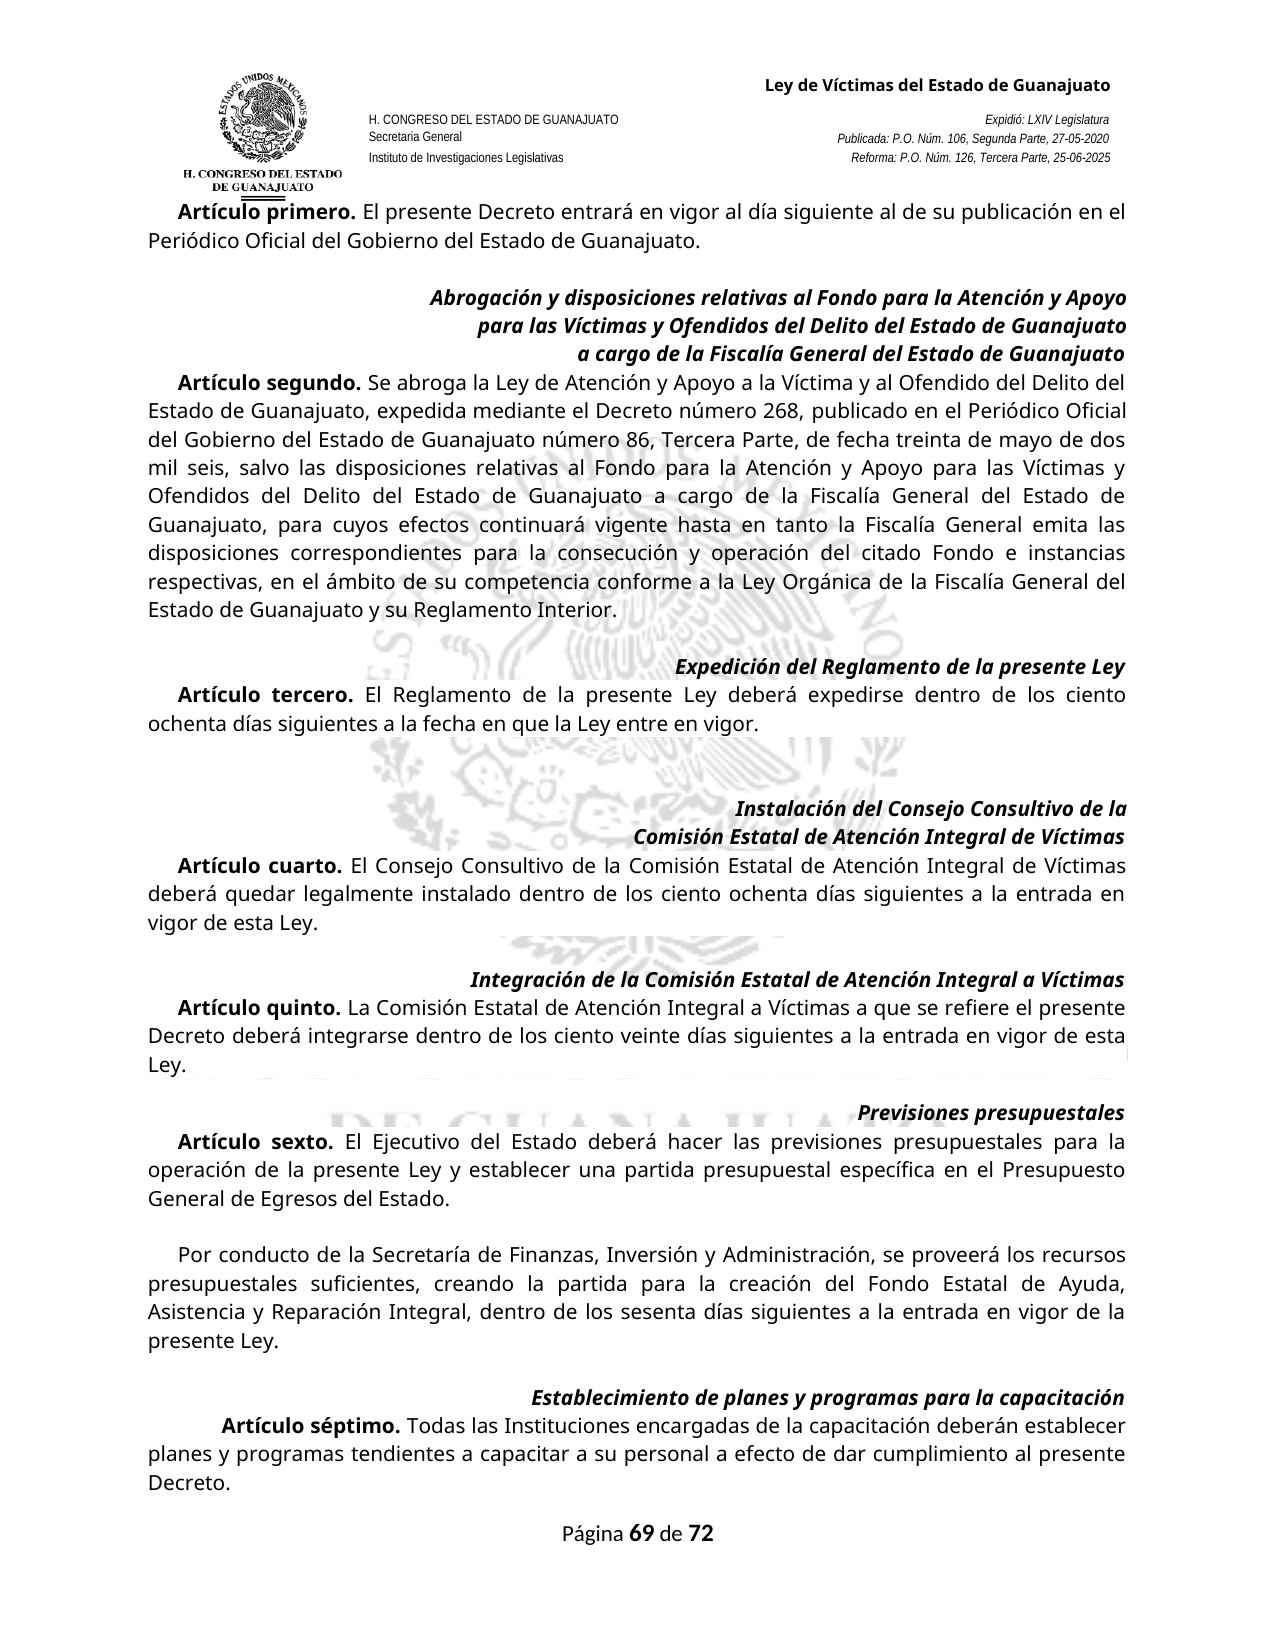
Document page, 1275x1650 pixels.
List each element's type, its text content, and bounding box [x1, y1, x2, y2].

text Artículo sexto. El Ejecutivo del Estado deberá hacer las previsiones presupuestales para la operación de la presente Ley y establecer una partida presupuestal específica en el Presupuesto General de Egresos del Estado. [148, 1127, 1127, 1212]
text Artículo tercero. El Reglamento de la presente Ley deberá expedirse dentro de los ciento ochenta días siguientes a la fecha en que la Ley entre en vigor. [148, 680, 1127, 737]
text Expedición del Reglamento de la presente Ley [148, 652, 1127, 680]
text Artículo primero. El presente Decreto entrará en vigor al día siguiente al de su publicación en el Periódico Oficial del Gobierno del Estado de Guanajuato. [148, 197, 1127, 254]
text Previsiones presupuestales [148, 1098, 1127, 1127]
text Artículo segundo. Se abroga la Ley de Atención y Apoyo a la Víctima y al Ofendido del Delito del Estado de Guanajuato, expedida mediante el Decreto número 268, publicado en el Periódico Oficial del Gobierno del Estado de Guanajuato número 86, Tercera Parte, de fecha treinta de mayo de dos mil seis, salvo las disposiciones relativas al Fondo para la Atención y Apoyo para las Víctimas y Ofendidos del Delito del Estado de Guanajuato a cargo de la Fiscalía General del Estado de Guanajuato, para cuyos efectos continuará vigente hasta en tanto la Fiscalía General emita las disposiciones correspondientes para la consecución y operación del citado Fondo e instancias respectivas, en el ámbito de su competencia conforme a la Ley Orgánica de la Fiscalía General del Estado de Guanajuato y su Reglamento Interior. [148, 368, 1127, 624]
text para las Víctimas y Ofendidos del Delito del Estado de Guanajuato [148, 311, 1127, 339]
picture [183, 73, 342, 197]
text a cargo de la Fiscalía General del Estado de Guanajuato [148, 339, 1127, 368]
text Instalación del Consejo Consultivo de la [148, 794, 1127, 822]
text Integración de la Comisión Estatal de Atención Integral a Víctimas [148, 965, 1127, 993]
text Comisión Estatal de Atención Integral de Víctimas [148, 822, 1127, 851]
text Artículo quinto. La Comisión Estatal de Atención Integral a Víctimas a que se refiere el presente Decreto deberá integrarse dentro de los ciento veinte días siguientes a la entrada en vigor de esta Ley. [148, 993, 1127, 1078]
text Artículo cuarto. El Consejo Consultivo de la Comisión Estatal de Atención Integral de Víctimas deberá quedar legalmente instalado dentro de los ciento ochenta días siguientes a la entrada en vigor de esta Ley. [148, 851, 1127, 936]
text Establecimiento de planes y programas para la capacitación [148, 1383, 1127, 1411]
text Por conducto de la Secretaría de Finanzas, Inversión y Administración, se proveerá los recursos presupuestales suficientes, creando la partida para la creación del Fondo Estatal de Ayuda, Asistencia y Reparación Integral, dentro de los sesenta días siguientes a la entrada en vigor de la presente Ley. [148, 1241, 1127, 1354]
text Artículo séptimo. Todas las Instituciones encargadas de la capacitación deberán establecer planes y programas tendientes a capacitar a su personal a efecto de dar cumplimiento al presente Decreto. [148, 1411, 1127, 1496]
text Abrogación y disposiciones relativas al Fondo para la Atención y Apoyo [148, 283, 1127, 311]
